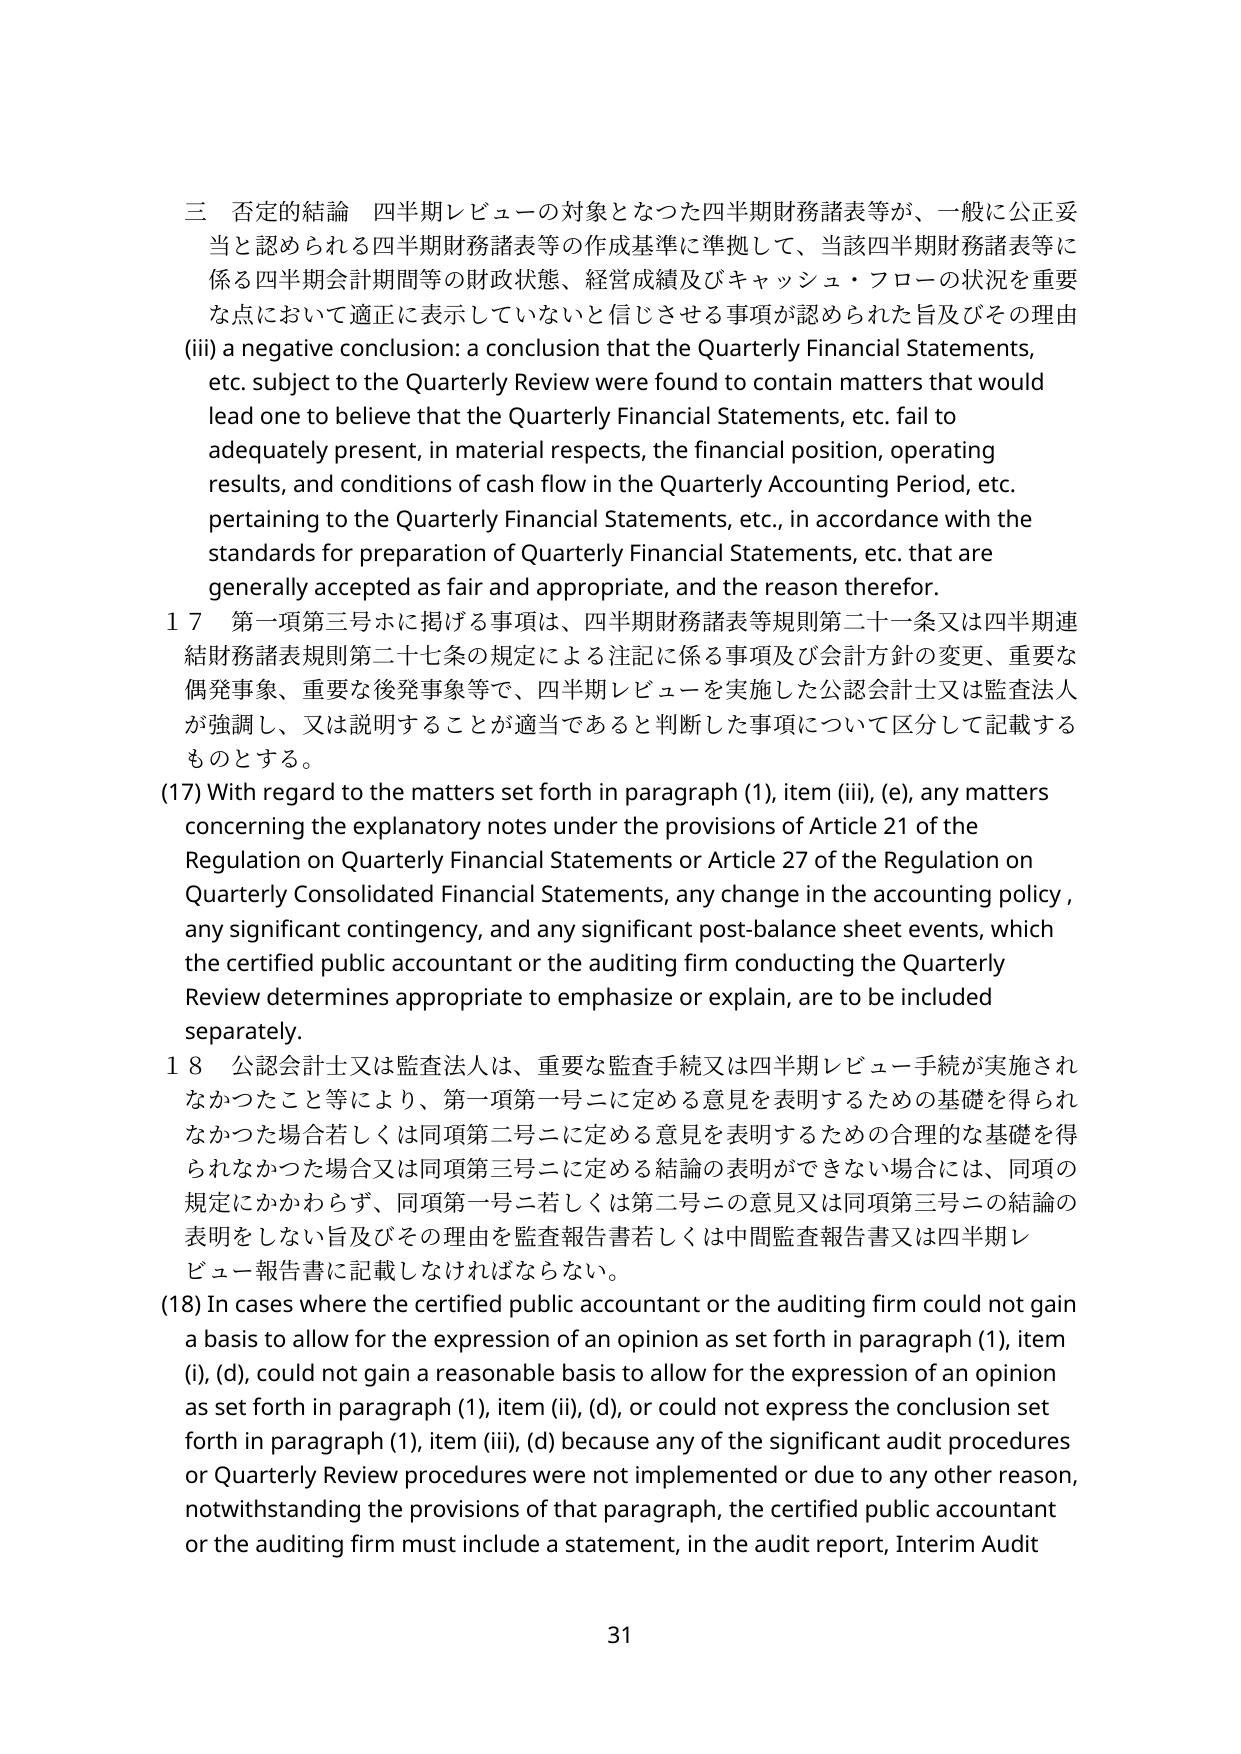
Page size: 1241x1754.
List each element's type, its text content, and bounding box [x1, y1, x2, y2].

text (17) With regard to the matters set forth in paragraph (1), item (iii), (e), any matters concerning the explanatory notes under the provisions of Article 21 of the Regulation on Quarterly Financial Statements or Article 27 of the Regulation on Quarterly Consolidated Financial Statements, any change in the accounting policy , any significant contingency, and any significant post-balance sheet events, which the certified public accountant or the auditing firm conducting the Quarterly Review determines appropriate to emphasize or explain, are to be included separately. [161, 774, 1079, 1048]
text １８ 公認会計士又は監査法人は、重要な監査手続又は四半期レビュー手続が実施されなかつたこと等により、第一項第一号ニに定める意見を表明するための基礎を得られなかつた場合若しくは同項第二号ニに定める意見を表明するための合理的な基礎を得られなかつた場合又は同項第三号ニに定める結論の表明ができない場合には、同項の規定にかかわらず、同項第一号ニ若しくは第二号ニの意見又は同項第三号ニの結論の表明をしない旨及びその理由を監査報告書若しくは中間監査報告書又は四半期レビュー報告書に記載しなければならない。 [161, 1048, 1079, 1287]
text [161, 1287, 1079, 1560]
text (iii) a negative conclusion: a conclusion that the Quarterly Financial Statements, etc. subject to the Quarterly Review were found to contain matters that would lead one to believe that the Quarterly Financial Statements, etc. fail to adequately present, in material respects, the financial position, operating results, and conditions of cash flow in the Quarterly Accounting Period, etc. pertaining to the Quarterly Financial Statements, etc., in accordance with the standards for preparation of Quarterly Financial Statements, etc. that are generally accepted as fair and appropriate, and the reason therefor. [184, 330, 1079, 604]
text 三 否定的結論 四半期レビューの対象となつた四半期財務諸表等が、一般に公正妥当と認められる四半期財務諸表等の作成基準に準拠して、当該四半期財務諸表等に係る四半期会計期間等の財政状態、経営成績及びキャッシュ・フローの状況を重要な点において適正に表示していないと信じさせる事項が認められた旨及びその理由 [184, 194, 1079, 330]
text １７ 第一項第三号ホに掲げる事項は、四半期財務諸表等規則第二十一条又は四半期連結財務諸表規則第二十七条の規定による注記に係る事項及び会計方針の変更、重要な偶発事象、重要な後発事象等で、四半期レビューを実施した公認会計士又は監査法人が強調し、又は説明することが適当であると判断した事項について区分して記載するものとする。 [161, 604, 1079, 774]
